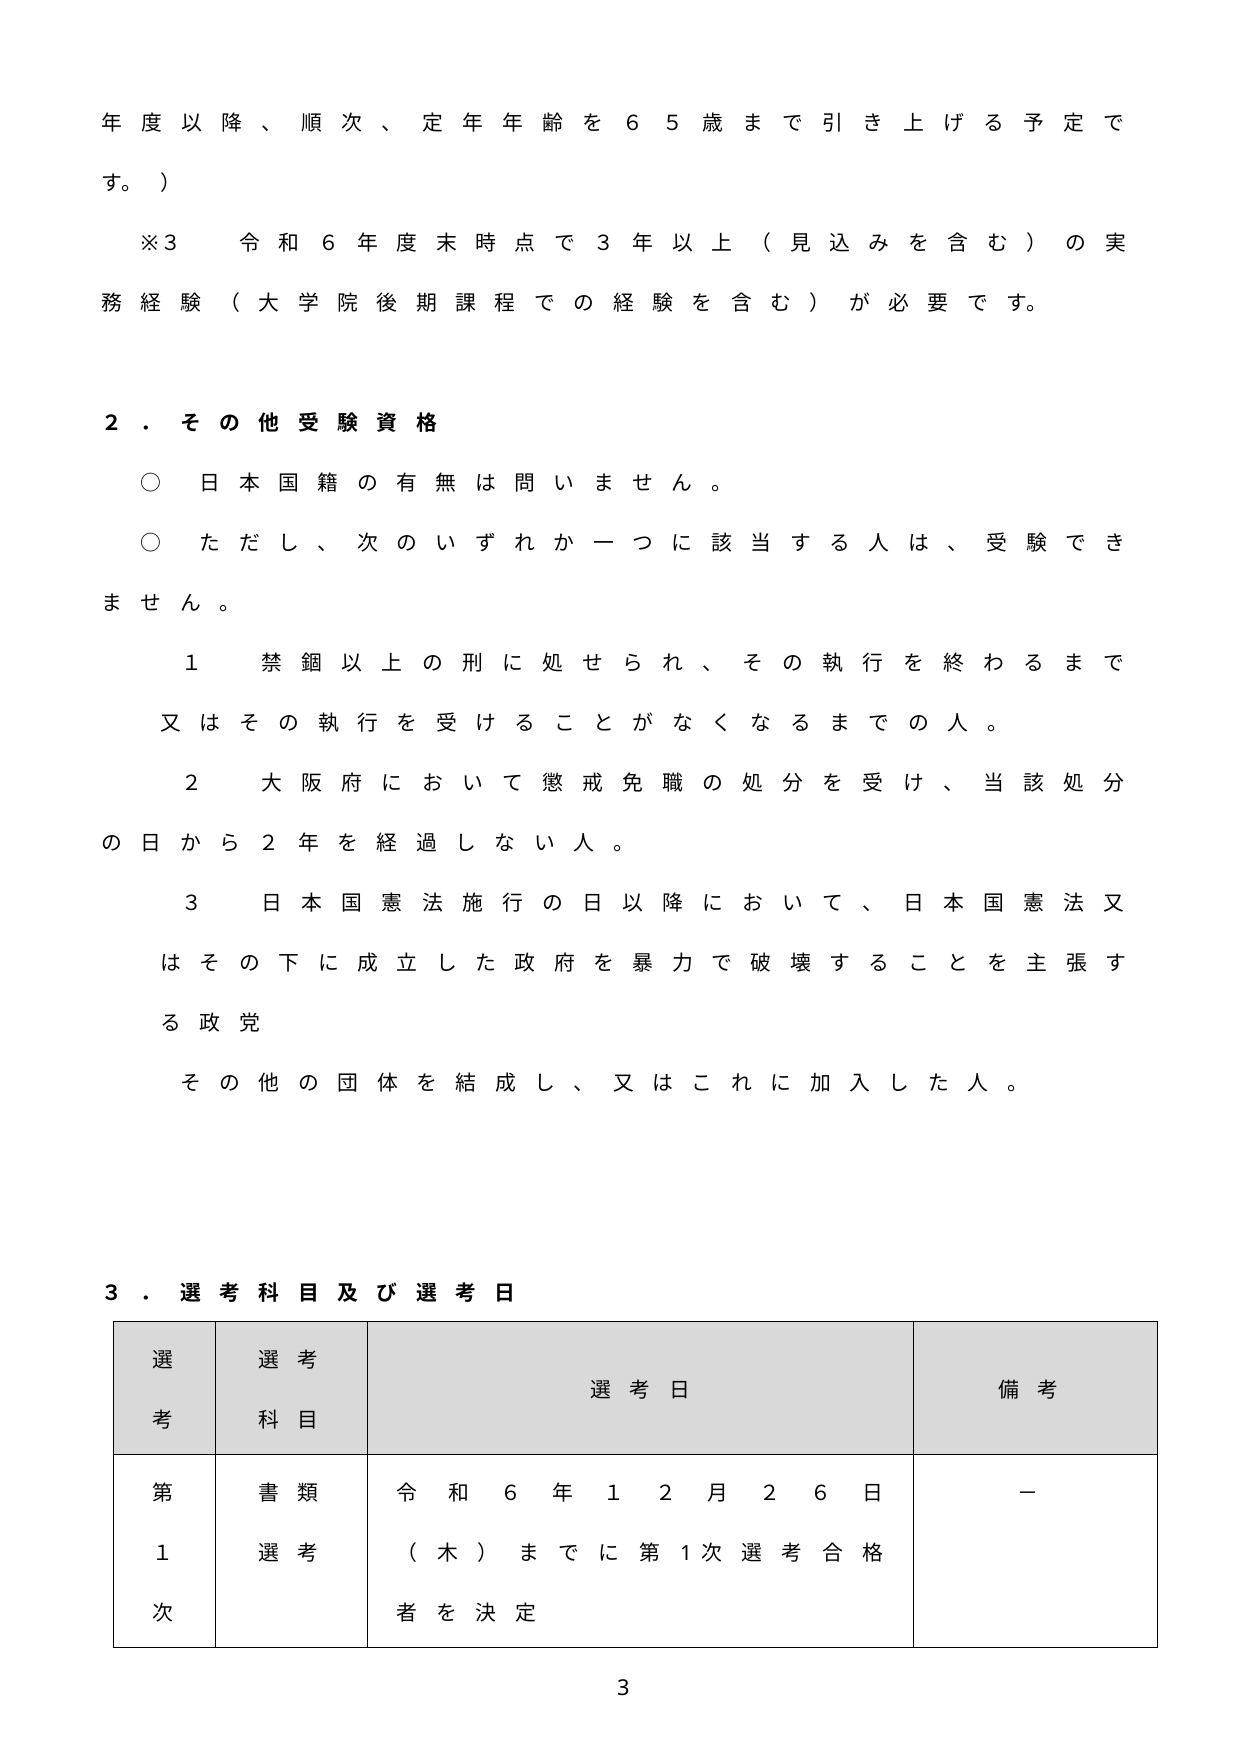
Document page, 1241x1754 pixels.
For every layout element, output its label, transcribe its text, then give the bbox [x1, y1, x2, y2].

text ○ 日本国籍の有無は問いません。 [101, 451, 1145, 511]
table_header 備考 [914, 1322, 1157, 1454]
table_cell 第１次 選 考 [114, 1455, 215, 1647]
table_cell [368, 1455, 913, 1647]
table_cell 書類選考 [216, 1455, 367, 1647]
text ○ ただし、次のいずれか一つに該当する人は、受験できません。 [101, 511, 1145, 631]
table_header 選 考 [114, 1322, 215, 1454]
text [101, 91, 1145, 211]
table_cell － [914, 1455, 1157, 1647]
table_header 選考科目 [216, 1322, 367, 1454]
text ３ 日本国憲法施行の日以降において、日本国憲法又はその下に成立した政府を暴力で破壊することを主張する政党 [101, 871, 1145, 1051]
text ２ 大阪府において懲戒免職の処分を受け、当該処分の日から２年を経過しない人。 [101, 751, 1145, 871]
table_header 選考日 [368, 1322, 913, 1454]
text その他の団体を結成し、又はこれに加入した人。 [141, 1051, 1145, 1111]
text ２．その他受験資格 [101, 391, 1145, 451]
text ３．選考科目及び選考日 [101, 1261, 1145, 1321]
text １ 禁錮以上の刑に処せられ、その執行を終わるまで又はその執行を受けることがなくなるまでの人。 [101, 631, 1145, 751]
text ※３ 令和６年度末時点で３年以上（見込みを含む）の実務経験（大学院後期課程での経験を含む）が必要です。 [101, 211, 1145, 331]
